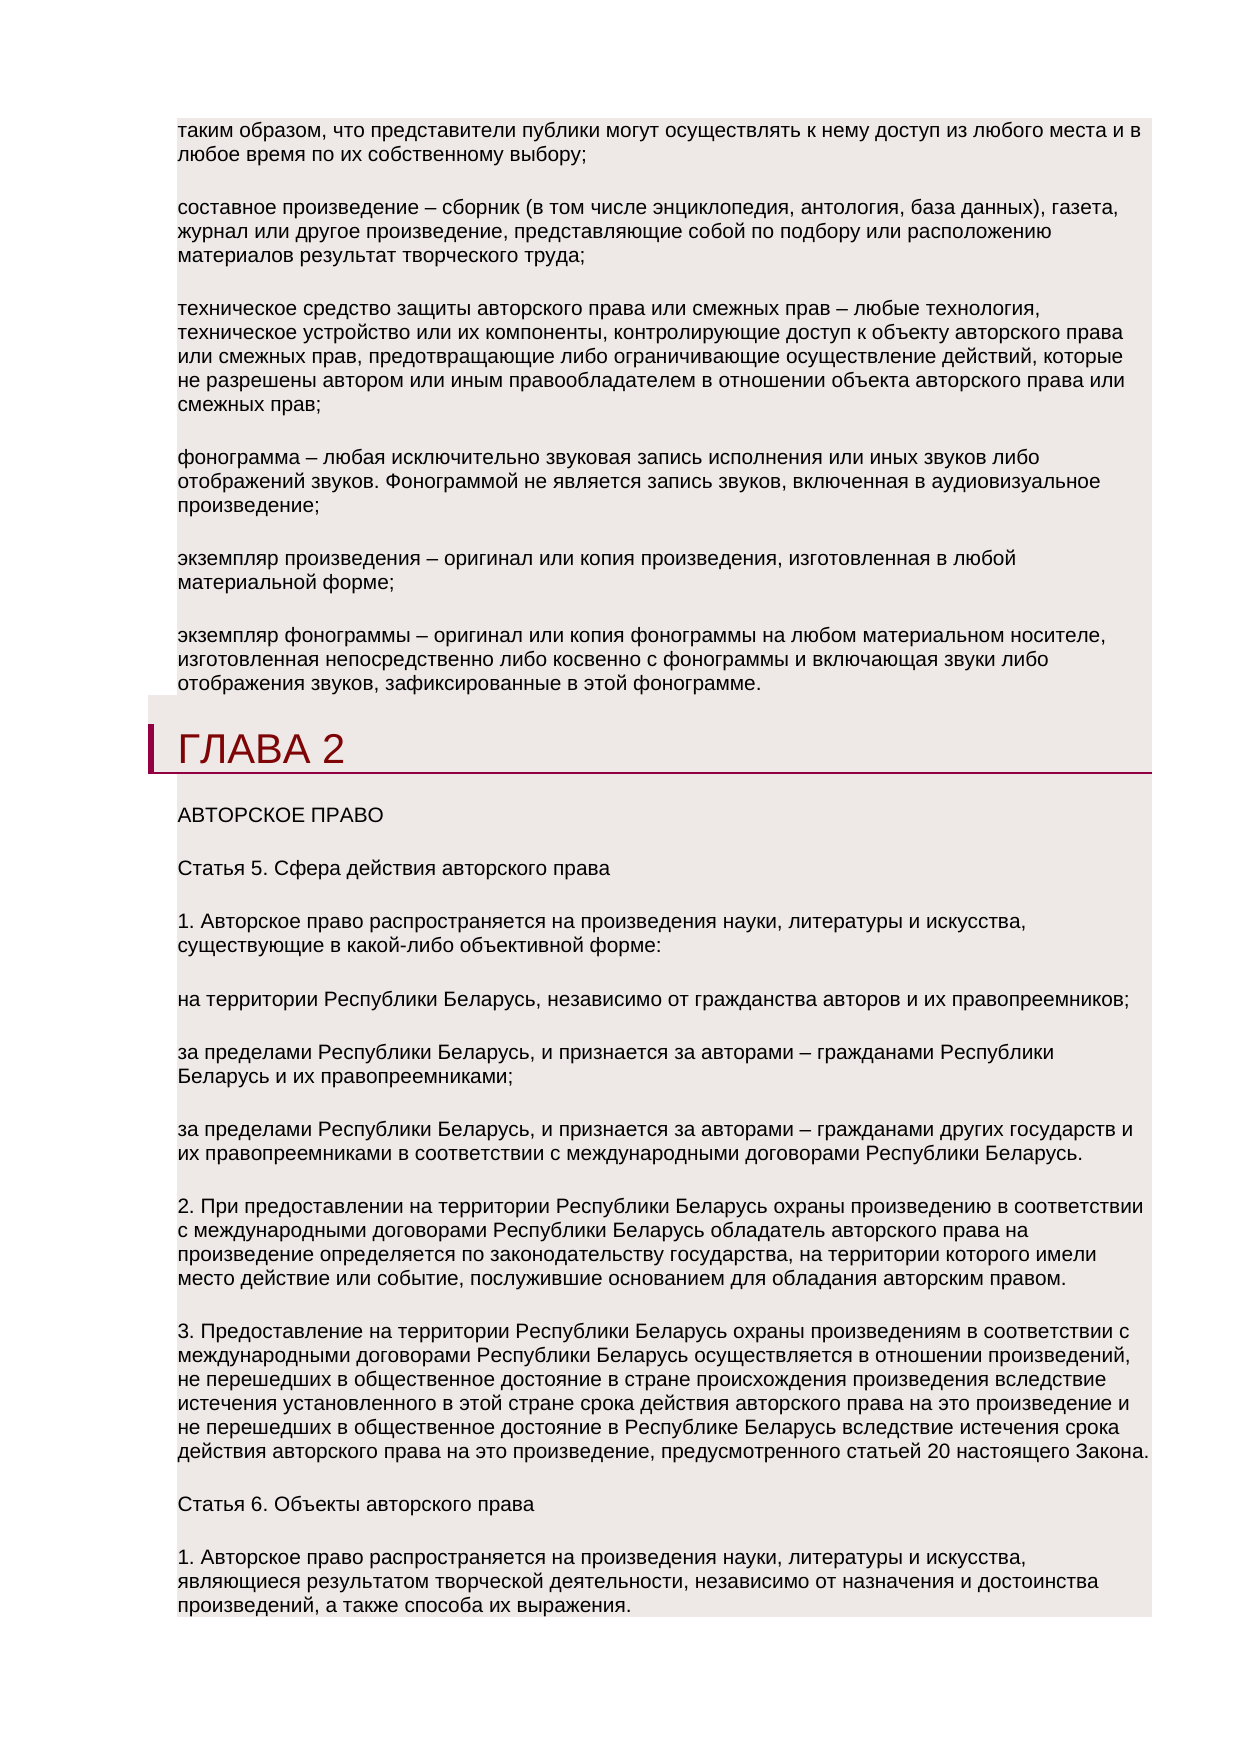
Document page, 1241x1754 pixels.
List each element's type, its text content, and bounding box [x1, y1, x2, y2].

text ГЛАВА 2 [154, 724, 1152, 772]
text экземпляр фонограммы – оригинал или копия фонограммы на любом материальном носителе, изготовленная непосредственно либо косвенно с фонограммы и включающая звуки либо отображения звуков, зафиксированные в этой фонограмме. [177, 623, 1152, 695]
text 2. При предоставлении на территории Республики Беларусь охраны произведению в соответствии с международными договорами Республики Беларусь обладатель авторского права на произведение определяется по законодательству государства, на территории которого имели место действие или событие, послужившие основанием для обладания авторским правом. [177, 1194, 1152, 1289]
text 3. Предоставление на территории Республики Беларусь охраны произведениям в соответствии с международными договорами Республики Беларусь осуществляется в отношении произведений, не перешедших в общественное достояние в стране происхождения произведения вследствие истечения установленного в этой стране срока действия авторского права на это произведение и не перешедших в общественное достояние в Республике Беларусь вследствие истечения срока действия авторского права на это произведение, предусмотренного статьей 20 настоящего Закона. [177, 1319, 1152, 1462]
text на территории Республики Беларусь, независимо от гражданства авторов и их правопреемников; [177, 986, 1152, 1010]
text за пределами Республики Беларусь, и признается за авторами – гражданами Республики Беларусь и их правопреемниками; [177, 1039, 1152, 1087]
text техническое средство защиты авторского права или смежных прав – любые технология, техническое устройство или их компоненты, контролирующие доступ к объекту авторского права или смежных прав, предотвращающие либо ограничивающие осуществление действий, которые не разрешены автором или иным правообладателем в отношении объекта авторского права или смежных прав; [177, 296, 1152, 416]
text Статья 6. Объекты авторского права [177, 1492, 1152, 1516]
text за пределами Республики Беларусь, и признается за авторами – гражданами других государств и их правопреемниками в соответствии с международными договорами Республики Беларусь. [177, 1117, 1152, 1164]
text Статья 5. Сфера действия авторского права [177, 856, 1152, 880]
text составное произведение – сборник (в том числе энциклопедия, антология, база данных), газета, журнал или другое произведение, представляющие собой по подбору или расположению материалов результат творческого труда; [177, 195, 1152, 267]
text фонограмма – любая исключительно звуковая запись исполнения или иных звуков либо отображений звуков. Фонограммой не является запись звуков, включенная в аудиовизуальное произведение; [177, 445, 1152, 517]
text 1. Авторское право распространяется на произведения науки, литературы и искусства, существующие в какой-либо объективной форме: [177, 909, 1152, 957]
text 1. Авторское право распространяется на произведения науки, литературы и искусства, являющиеся результатом творческой деятельности, независимо от назначения и достоинства произведений, а также способа их выражения. [177, 1545, 1152, 1617]
text АВТОРСКОЕ ПРАВО [177, 803, 1152, 827]
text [177, 118, 1152, 166]
text экземпляр произведения – оригинал или копия произведения, изготовленная в любой материальной форме; [177, 546, 1152, 594]
